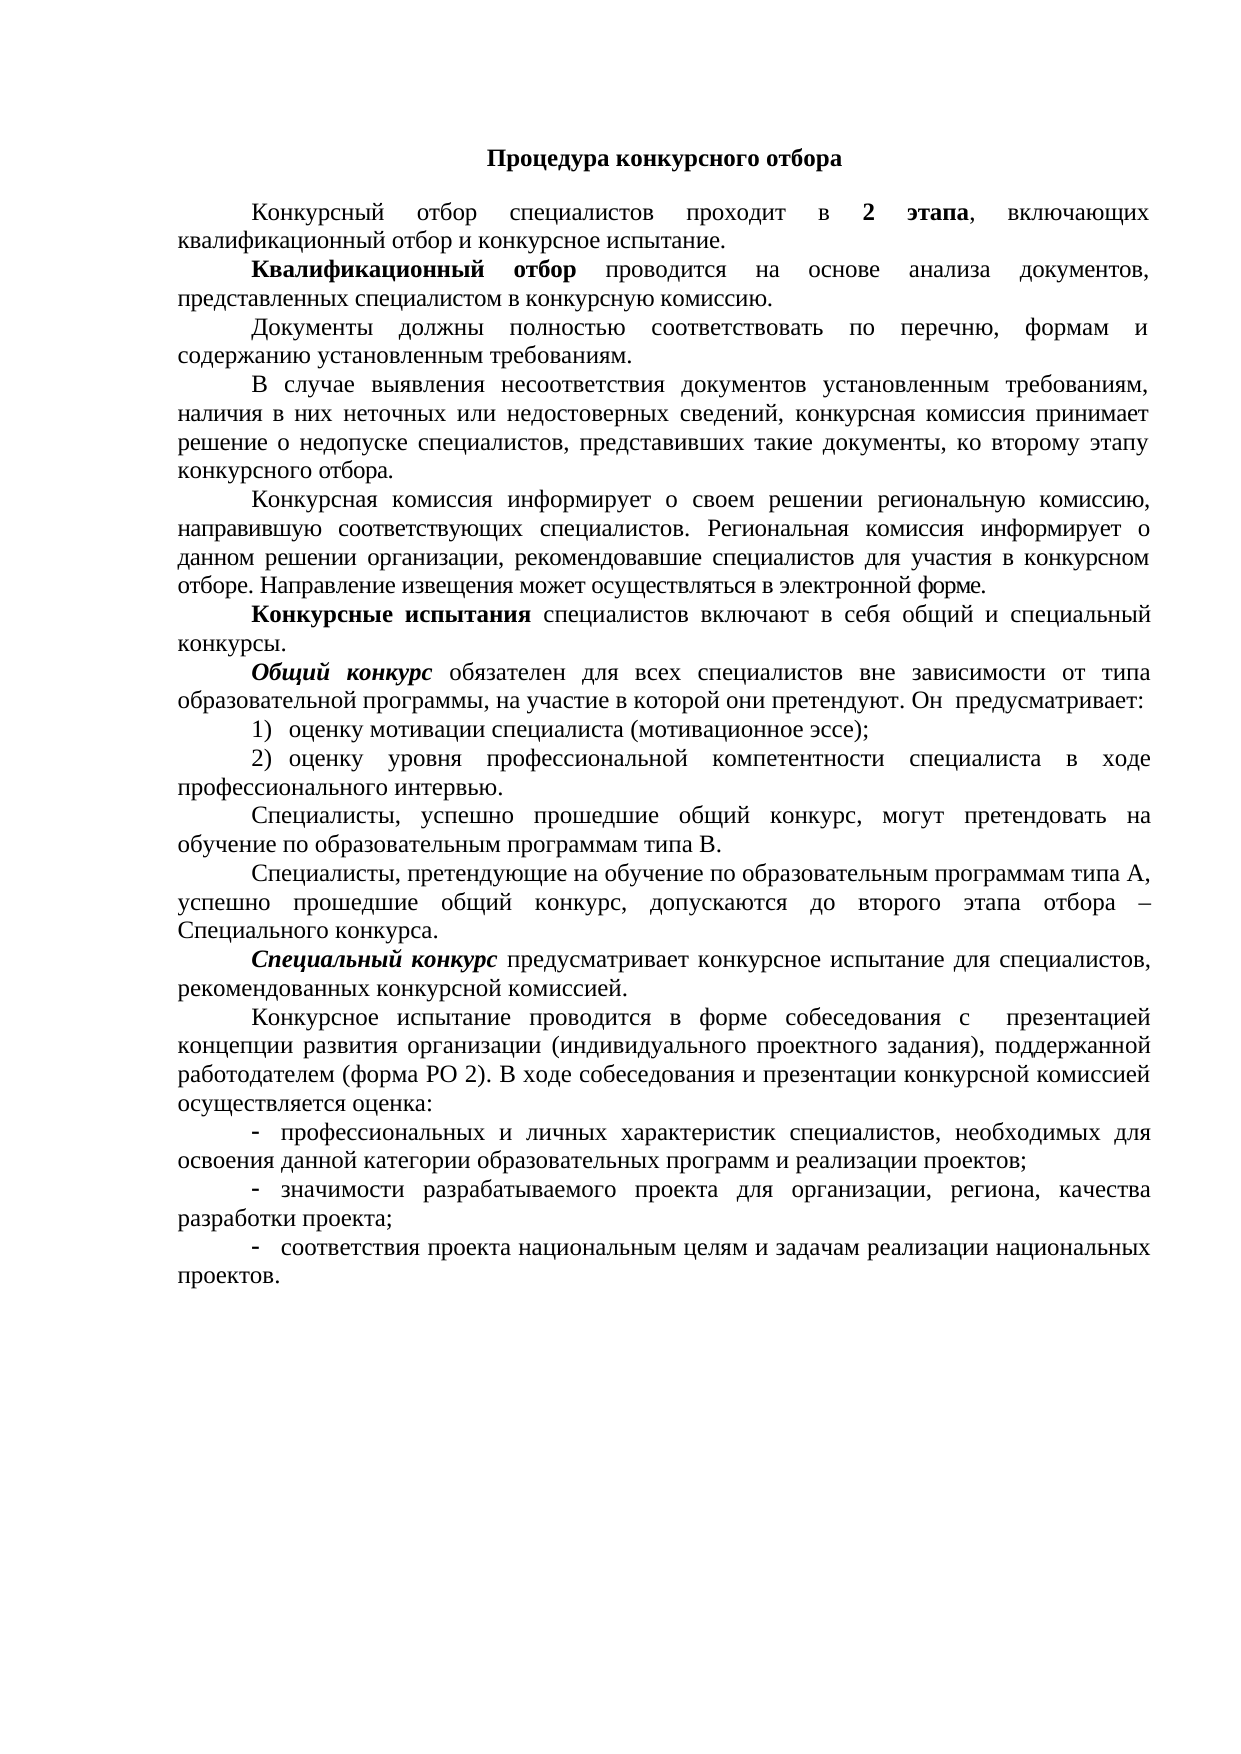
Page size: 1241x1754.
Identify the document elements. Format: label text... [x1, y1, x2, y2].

list соответствия проекта национальным целям и задачам реализации национальных проектов. [177, 1232, 1152, 1289]
text Общий конкурс обязателен для всех специалистов вне зависимости от типа образовательной программы, на участие в которой они претендуют. Он предусматривает: [177, 657, 1152, 714]
text Конкурсный отбор специалистов проходит в 2 этапа, включающих квалификационный отбор и конкурсное испытание. [177, 197, 1149, 254]
text Процедура конкурсного отбора [177, 143, 1152, 172]
list оценку уровня профессиональной компетентности специалиста в ходе профессионального интервью. [177, 743, 1152, 801]
list значимости разрабатываемого проекта для организации, региона, качества разработки проекта; [177, 1174, 1152, 1232]
text Конкурсная комиссия информирует о своем решении региональную комиссию, направившую соответствующих специалистов. Региональная комиссия информирует о данном решении организации, рекомендовавшие специалистов для участия в конкурсном отборе. Направление извещения может осуществляться в электронной форме. [177, 484, 1150, 599]
list оценку мотивации специалиста (мотивационное эссе); [177, 714, 1152, 743]
text Документы должны полностью соответствовать по перечню, формам и содержанию установленным требованиям. [177, 312, 1149, 369]
text В случае выявления несоответствия документов установленным требованиям, наличия в них неточных или недостоверных сведений, конкурсная комиссия принимает решение о недопуске специалистов, представивших такие документы, ко второму этапу конкурсного отбора. [177, 369, 1149, 484]
text Специалисты, претендующие на обучение по образовательным программам типа А, успешно прошедшие общий конкурс, допускаются до второго этапа отбора – Специального конкурса. [177, 858, 1152, 944]
text Конкурсное испытание проводится в форме собеседования с презентацией концепции развития организации (индивидуального проектного задания), поддержанной работодателем (форма РО 2). В ходе собеседования и презентации конкурсной комиссией осуществляется оценка: [177, 1002, 1152, 1117]
text Квалификационный отбор проводится на основе анализа документов, представленных специалистом в конкурсную комиссию. [177, 254, 1149, 312]
text Специальный конкурс предусматривает конкурсное испытание для специалистов, рекомендованных конкурсной комиссией. [177, 944, 1152, 1002]
text Конкурсные испытания специалистов включают в себя общий и специальный конкурсы. [177, 599, 1152, 657]
text Специалисты, успешно прошедшие общий конкурс, могут претендовать на обучение по образовательным программам типа В. [177, 801, 1152, 858]
list профессиональных и личных характеристик специалистов, необходимых для освоения данной категории образовательных программ и реализации проектов; [177, 1117, 1152, 1174]
